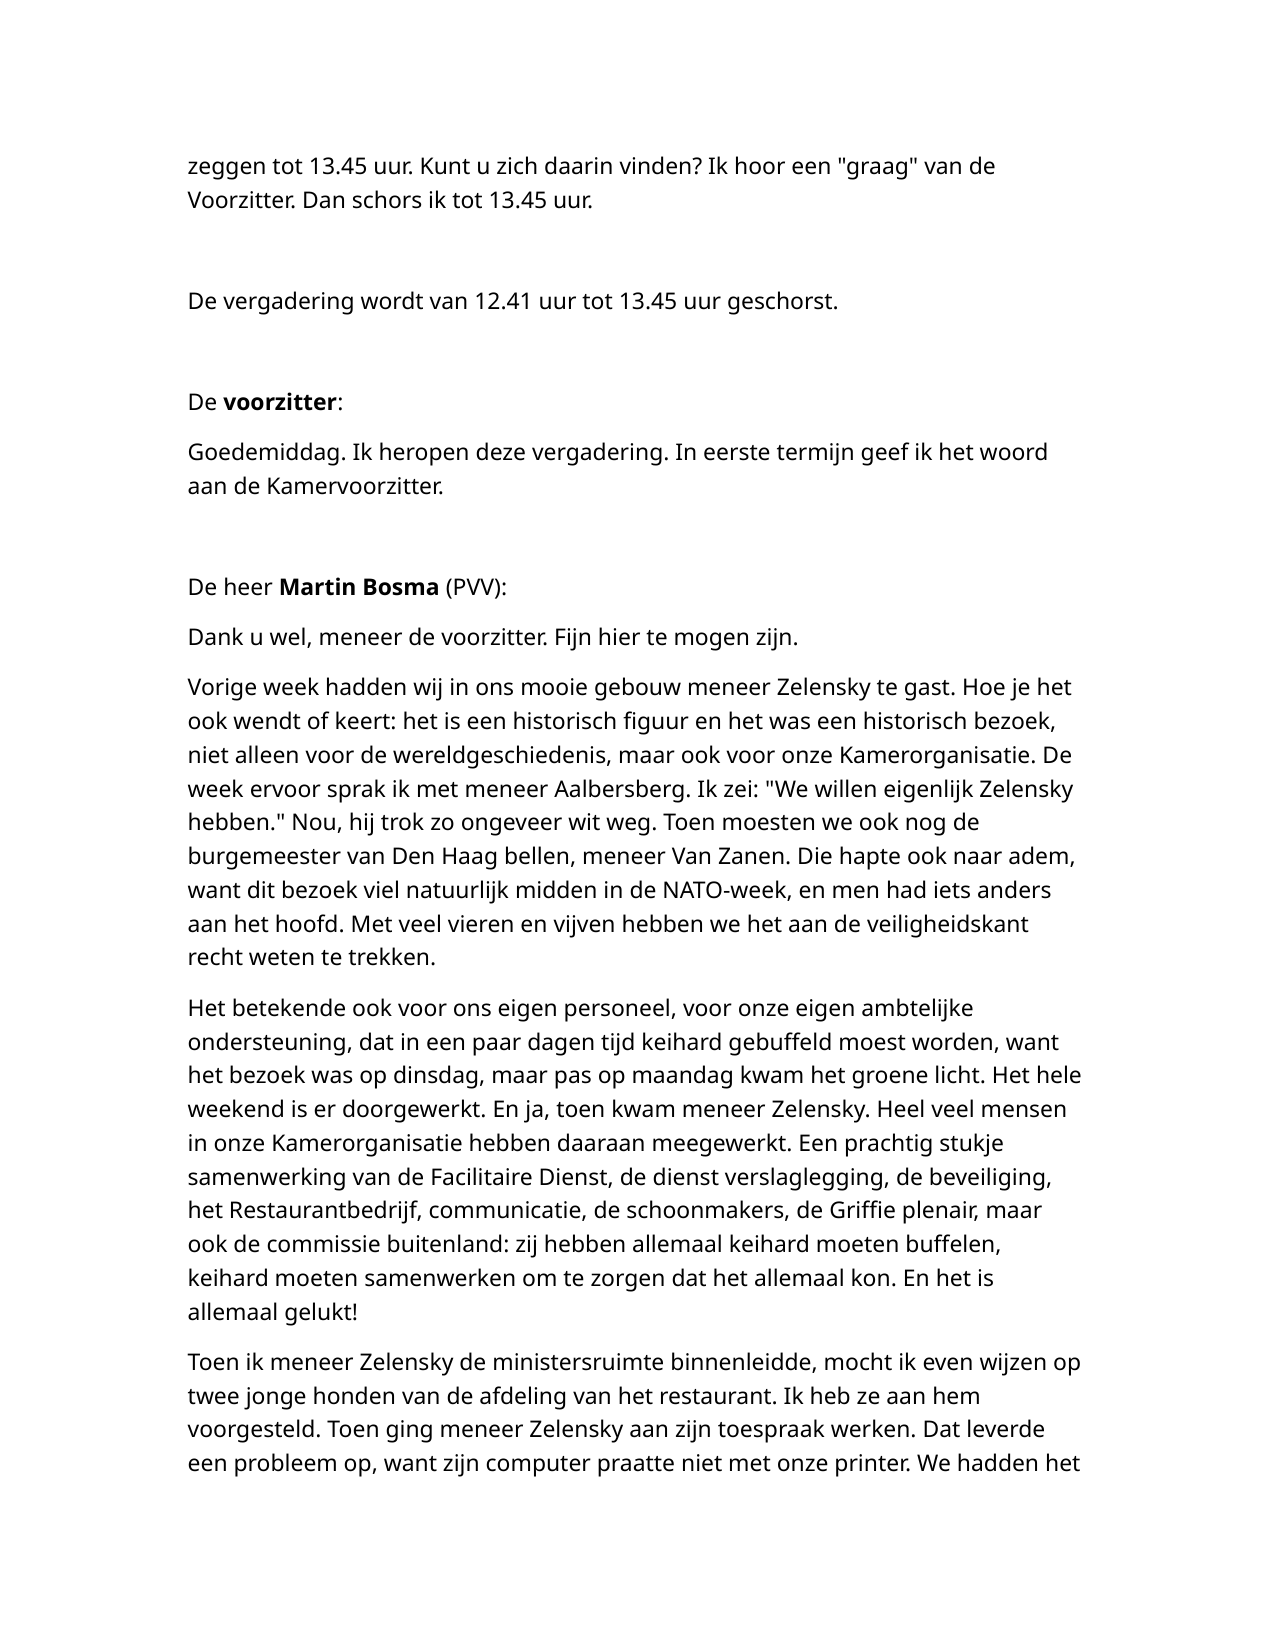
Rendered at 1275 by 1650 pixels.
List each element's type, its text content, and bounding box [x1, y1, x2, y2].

text Dank u wel, meneer de voorzitter. Fijn hier te mogen zijn. [187, 621, 1087, 652]
text Het betekende ook voor ons eigen personeel, voor onze eigen ambtelijke ondersteuning, dat in een paar dagen tijd keihard gebuffeld moest worden, want het bezoek was op dinsdag, maar pas op maandag kwam het groene licht. Het hele weekend is er doorgewerkt. En ja, toen kwam meneer Zelensky. Heel veel mensen in onze Kamerorganisatie hebben daaraan meegewerkt. Een prachtig stukje samenwerking van de Facilitaire Dienst, de dienst verslaglegging, de beveiliging, het Restaurantbedrijf, communicatie, de schoonmakers, de Griffie plenair, maar ook de commissie buitenland: zij hebben allemaal keihard moeten buffelen, keihard moeten samenwerken om te zorgen dat het allemaal kon. En het is allemaal gelukt! [187, 992, 1087, 1327]
text Goedemiddag. Ik heropen deze vergadering. In eerste termijn geef ik het woord aan de Kamervoorzitter. [187, 436, 1087, 501]
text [187, 150, 1087, 215]
text De heer Martin Bosma (PVV): [187, 570, 1087, 602]
text De voorzitter: [187, 385, 1087, 417]
text Vorige week hadden wij in ons mooie gebouw meneer Zelensky te gast. Hoe je het ook wendt of keert: het is een historisch figuur en het was een historisch bezoek, niet alleen voor de wereldgeschiedenis, maar ook voor onze Kamerorganisatie. De week ervoor sprak ik met meneer Aalbersberg. Ik zei: "We willen eigenlijk Zelensky hebben." Nou, hij trok zo ongeveer wit weg. Toen moesten we ook nog de burgemeester van Den Haag bellen, meneer Van Zanen. Die hapte ook naar adem, want dit bezoek viel natuurlijk midden in de NATO-week, en men had iets anders aan het hoofd. Met veel vieren en vijven hebben we het aan de veiligheidskant recht weten te trekken. [187, 671, 1087, 972]
text De vergadering wordt van 12.41 uur tot 13.45 uur geschorst. [187, 284, 1087, 316]
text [187, 1346, 1087, 1478]
